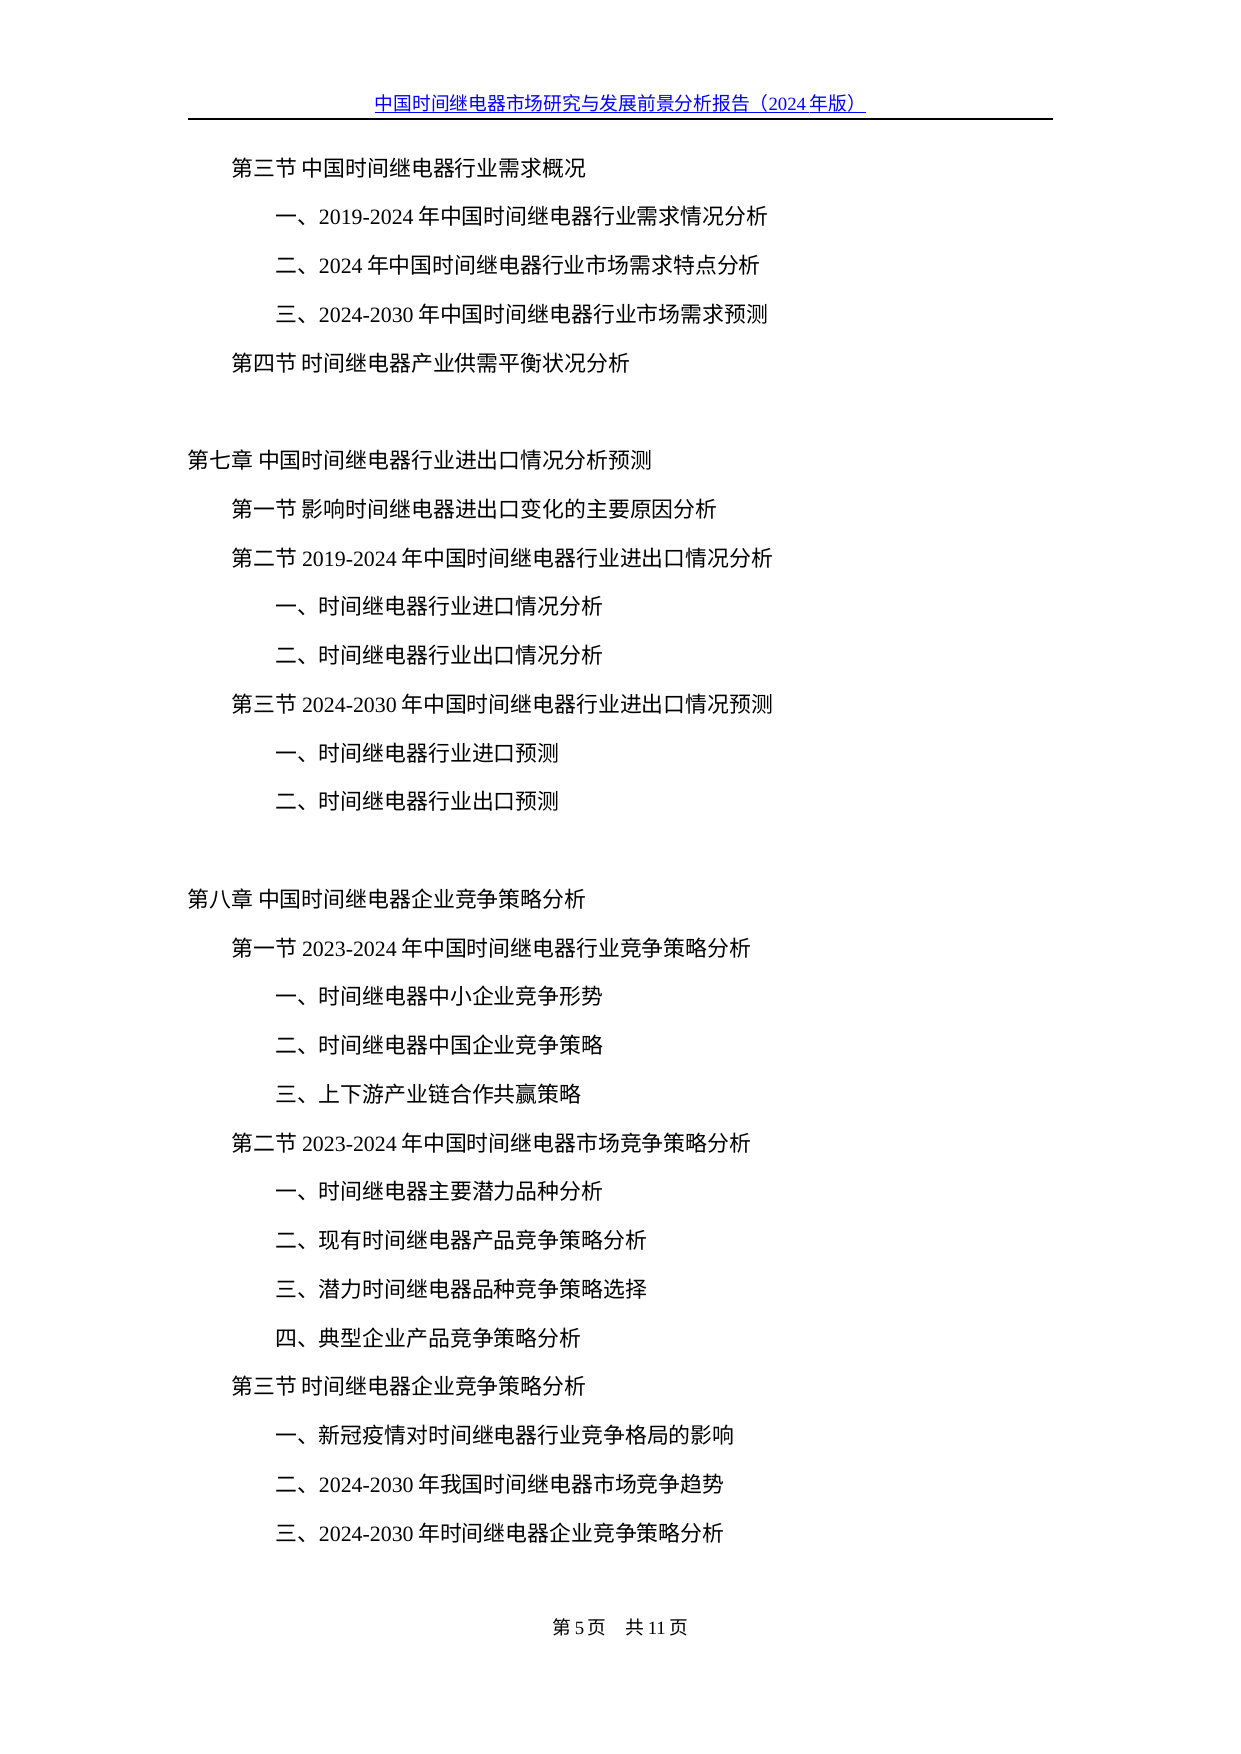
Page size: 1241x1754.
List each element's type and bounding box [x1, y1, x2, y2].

text [187, 150, 1053, 1548]
